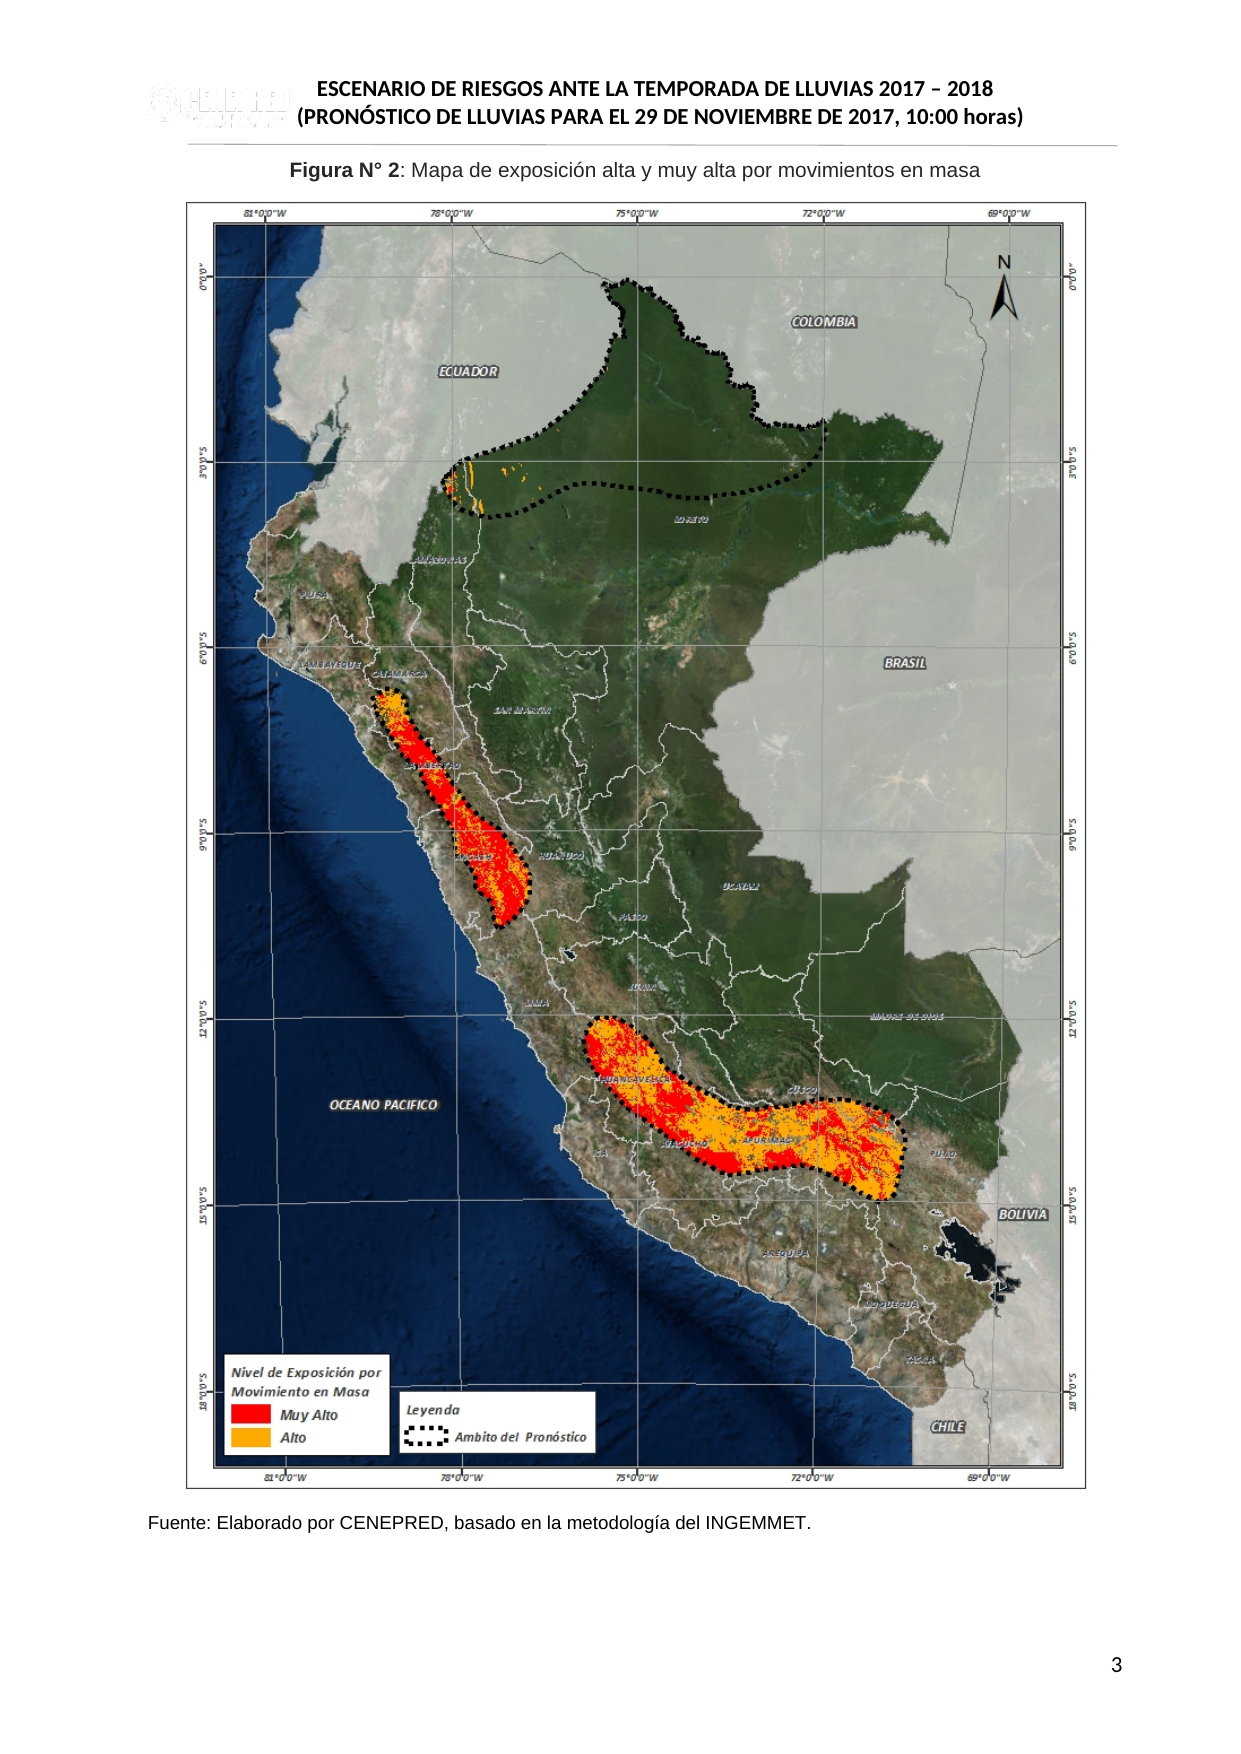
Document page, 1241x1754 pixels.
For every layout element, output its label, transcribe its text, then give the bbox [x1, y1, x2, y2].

text Fuente: Elaborado por CENEPRED, basado en la metodología del INGEMMET. [148, 1508, 1122, 1533]
text Figura N° 2: Mapa de exposición alta y muy alta por movimientos en masa [148, 158, 1122, 182]
picture [147, 81, 290, 129]
picture [168, 184, 1102, 1506]
